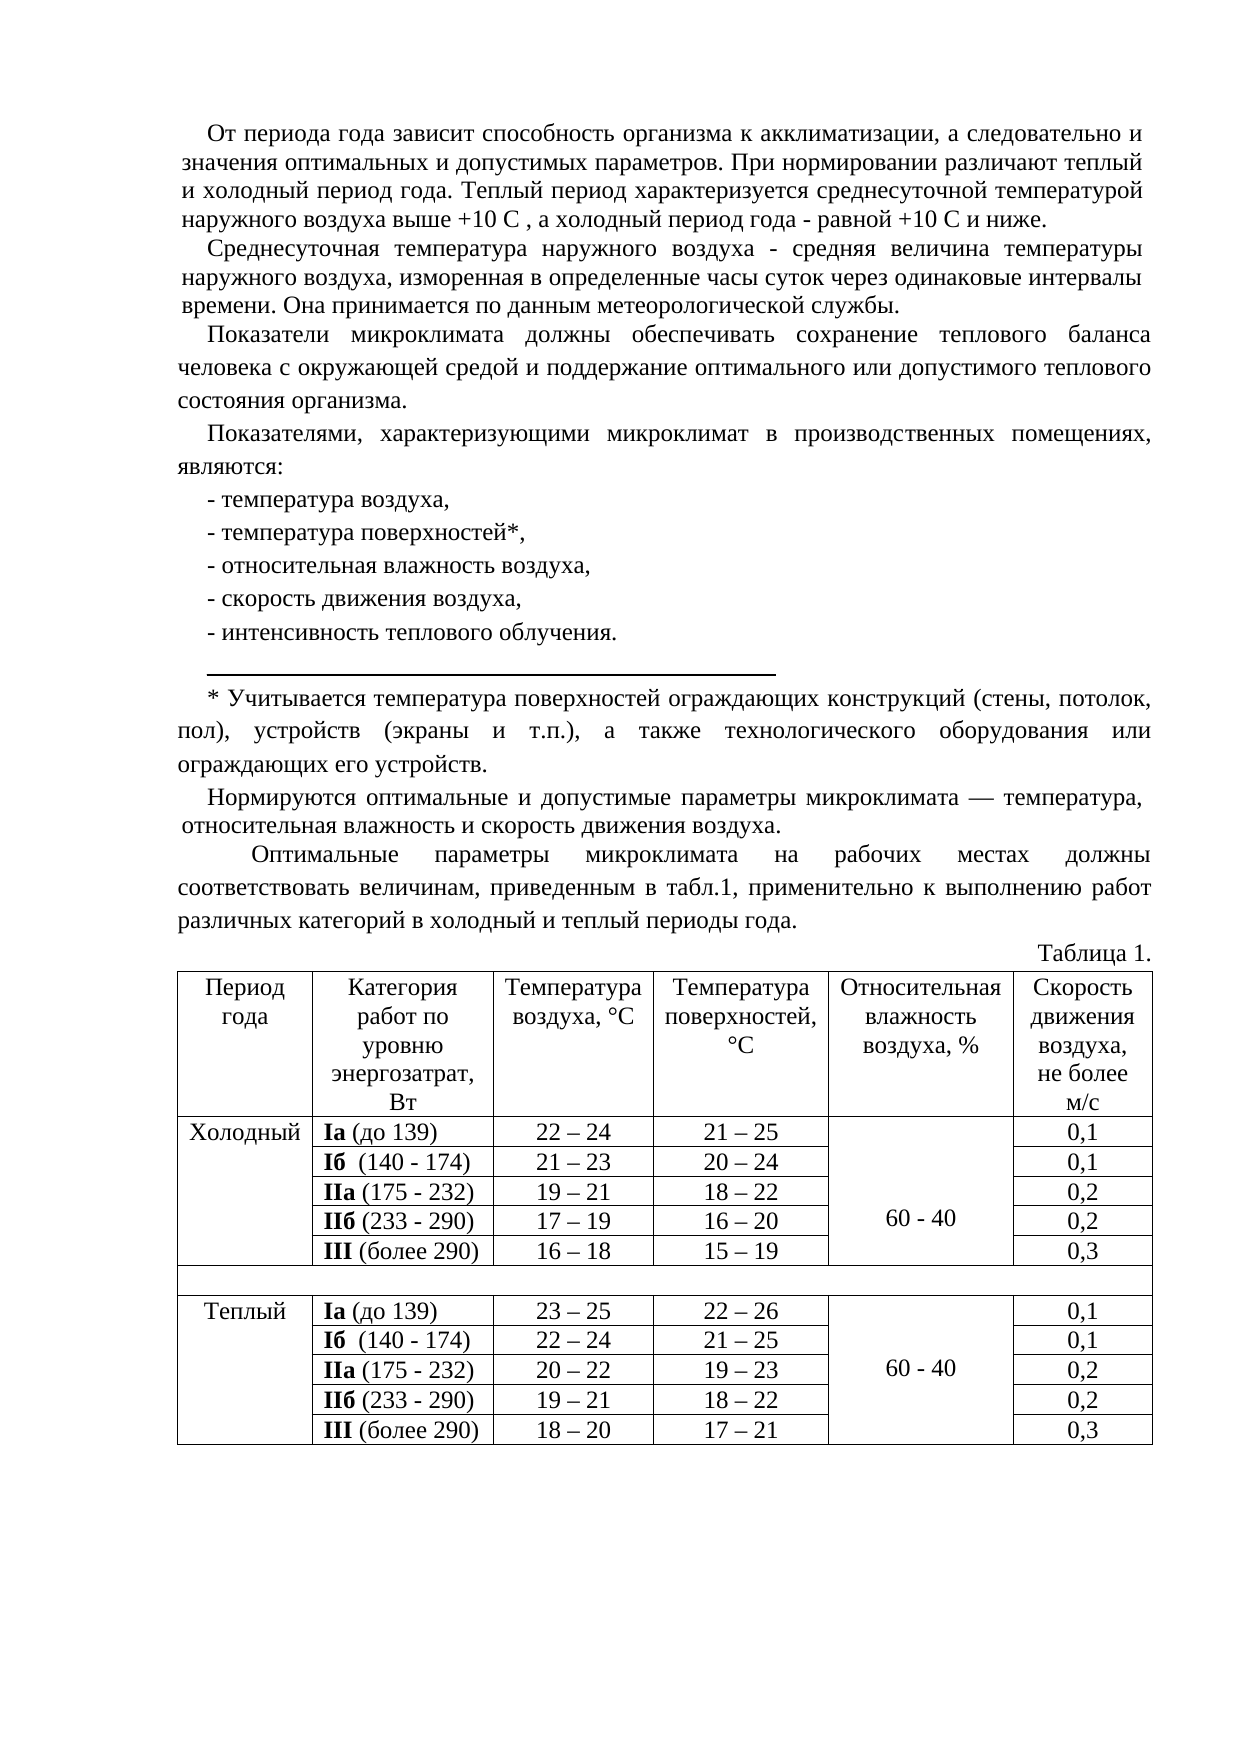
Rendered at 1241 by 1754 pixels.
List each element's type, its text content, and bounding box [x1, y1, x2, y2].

table_cell 0,2 [1014, 1177, 1152, 1205]
table_cell 60 - 40 [829, 1117, 1013, 1265]
table_cell 23 – 25 [494, 1296, 653, 1324]
table_cell 20 – 22 [494, 1355, 653, 1384]
table_cell 19 – 21 [494, 1177, 653, 1205]
table_header Категория работ по уровню энергозатрат, Вт [313, 972, 493, 1116]
table_cell Iа (до 139) [313, 1296, 493, 1324]
table_cell 19 – 21 [494, 1385, 653, 1414]
table_cell Холодный [178, 1117, 312, 1265]
text - относительная влажность воздуха, [177, 551, 1152, 579]
table_cell 16 – 18 [494, 1236, 653, 1265]
table_header Период года [178, 972, 312, 1116]
text Нормируются оптимальные и допустимые параметры микроклимата — температура, относительная влажность и скорость движения воздуха. [181, 782, 1143, 839]
table_cell 21 – 25 [654, 1326, 828, 1354]
table_cell 0,1 [1014, 1147, 1152, 1176]
table_header Скорость движения воздуха, не более м/с [1014, 972, 1152, 1116]
table_cell IIа (175 - 232) [313, 1177, 493, 1205]
table_cell 16 – 20 [654, 1206, 828, 1235]
table_cell 15 – 19 [654, 1236, 828, 1265]
table_cell 22 – 26 [654, 1296, 828, 1324]
text От периода года зависит способность организма к акклиматизации, а следовательно и значения оптимальных и допустимых параметров. При нормировании различают теплый и холодный период года. Теплый период характеризуется среднесуточной температурой наружного воздуха выше +10 С , а холодный период года - равной +10 С и ниже. [181, 118, 1143, 233]
table_header Температура поверхностей, °С [654, 972, 828, 1116]
table_cell 18 – 20 [494, 1415, 653, 1444]
table_cell 21 – 23 [494, 1147, 653, 1176]
text Показателями, характеризующими микроклимат в производственных помещениях, являются: [177, 418, 1152, 480]
text - температура поверхностей*, [177, 517, 1152, 546]
table_header Температура воздуха, °С [494, 972, 653, 1116]
table_cell 0,1 [1014, 1296, 1152, 1324]
text - интенсивность теплового облучения. [177, 617, 1152, 645]
table_cell 0,1 [1014, 1326, 1152, 1354]
table_cell 22 – 24 [494, 1117, 653, 1146]
table_cell Iб (140 - 174) [313, 1326, 493, 1354]
text Таблица 1. [177, 938, 1152, 967]
table_cell IIб (233 - 290) [313, 1385, 493, 1414]
table_cell 17 – 21 [654, 1415, 828, 1444]
table_header Относительная влажность воздуха, % [829, 972, 1013, 1116]
table_cell 0,1 [1014, 1117, 1152, 1146]
table_cell 0,3 [1014, 1236, 1152, 1265]
table_cell Iб (140 - 174) [313, 1147, 493, 1176]
table_cell 0,2 [1014, 1385, 1152, 1414]
text - температура воздуха, [177, 484, 1152, 513]
table_cell III (более 290) [313, 1415, 493, 1444]
text Среднесуточная температура наружного воздуха - средняя величина температуры наружного воздуха, изморенная в определенные часы суток через одинаковые интервалы времени. Она принимается по данным метеорологической службы. [181, 233, 1143, 319]
table_cell IIа (175 - 232) [313, 1355, 493, 1384]
text Показатели микроклимата должны обеспечивать сохранение теплового баланса человека с окружающей средой и поддержание оптимального или допустимого теплового состояния организма. [177, 319, 1152, 414]
table_cell 0,2 [1014, 1206, 1152, 1235]
table_cell III (более 290) [313, 1236, 493, 1265]
text - скорость движения воздуха, [177, 583, 1152, 612]
table_cell Теплый [178, 1296, 312, 1444]
table_cell 20 – 24 [654, 1147, 828, 1176]
table_cell 22 – 24 [494, 1326, 653, 1354]
text * Учитывается температура поверхностей ограждающих конструкций (стены, потолок, пол), устройств (экраны и т.п.), а также технологического оборудования или ограждающих его устройств. [177, 683, 1152, 777]
table_cell 0,2 [1014, 1355, 1152, 1384]
text _____________________________________________ [177, 649, 1152, 678]
table_cell 17 – 19 [494, 1206, 653, 1235]
table_cell 19 – 23 [654, 1355, 828, 1384]
table_cell 60 - 40 [829, 1296, 1013, 1444]
text Оптимальные параметры микроклимата на рабочих местах должны соответствовать величинам, приведенным в табл.1, применительно к выполнению работ различных категорий в холодный и теплый периоды года. [177, 839, 1152, 934]
table_cell 18 – 22 [654, 1177, 828, 1205]
table_cell Iа (до 139) [313, 1117, 493, 1146]
table_cell 18 – 22 [654, 1385, 828, 1414]
table_cell IIб (233 - 290) [313, 1206, 493, 1235]
table_cell 21 – 25 [654, 1117, 828, 1146]
table_cell 0,3 [1014, 1415, 1152, 1444]
table_cell [178, 1266, 1152, 1295]
